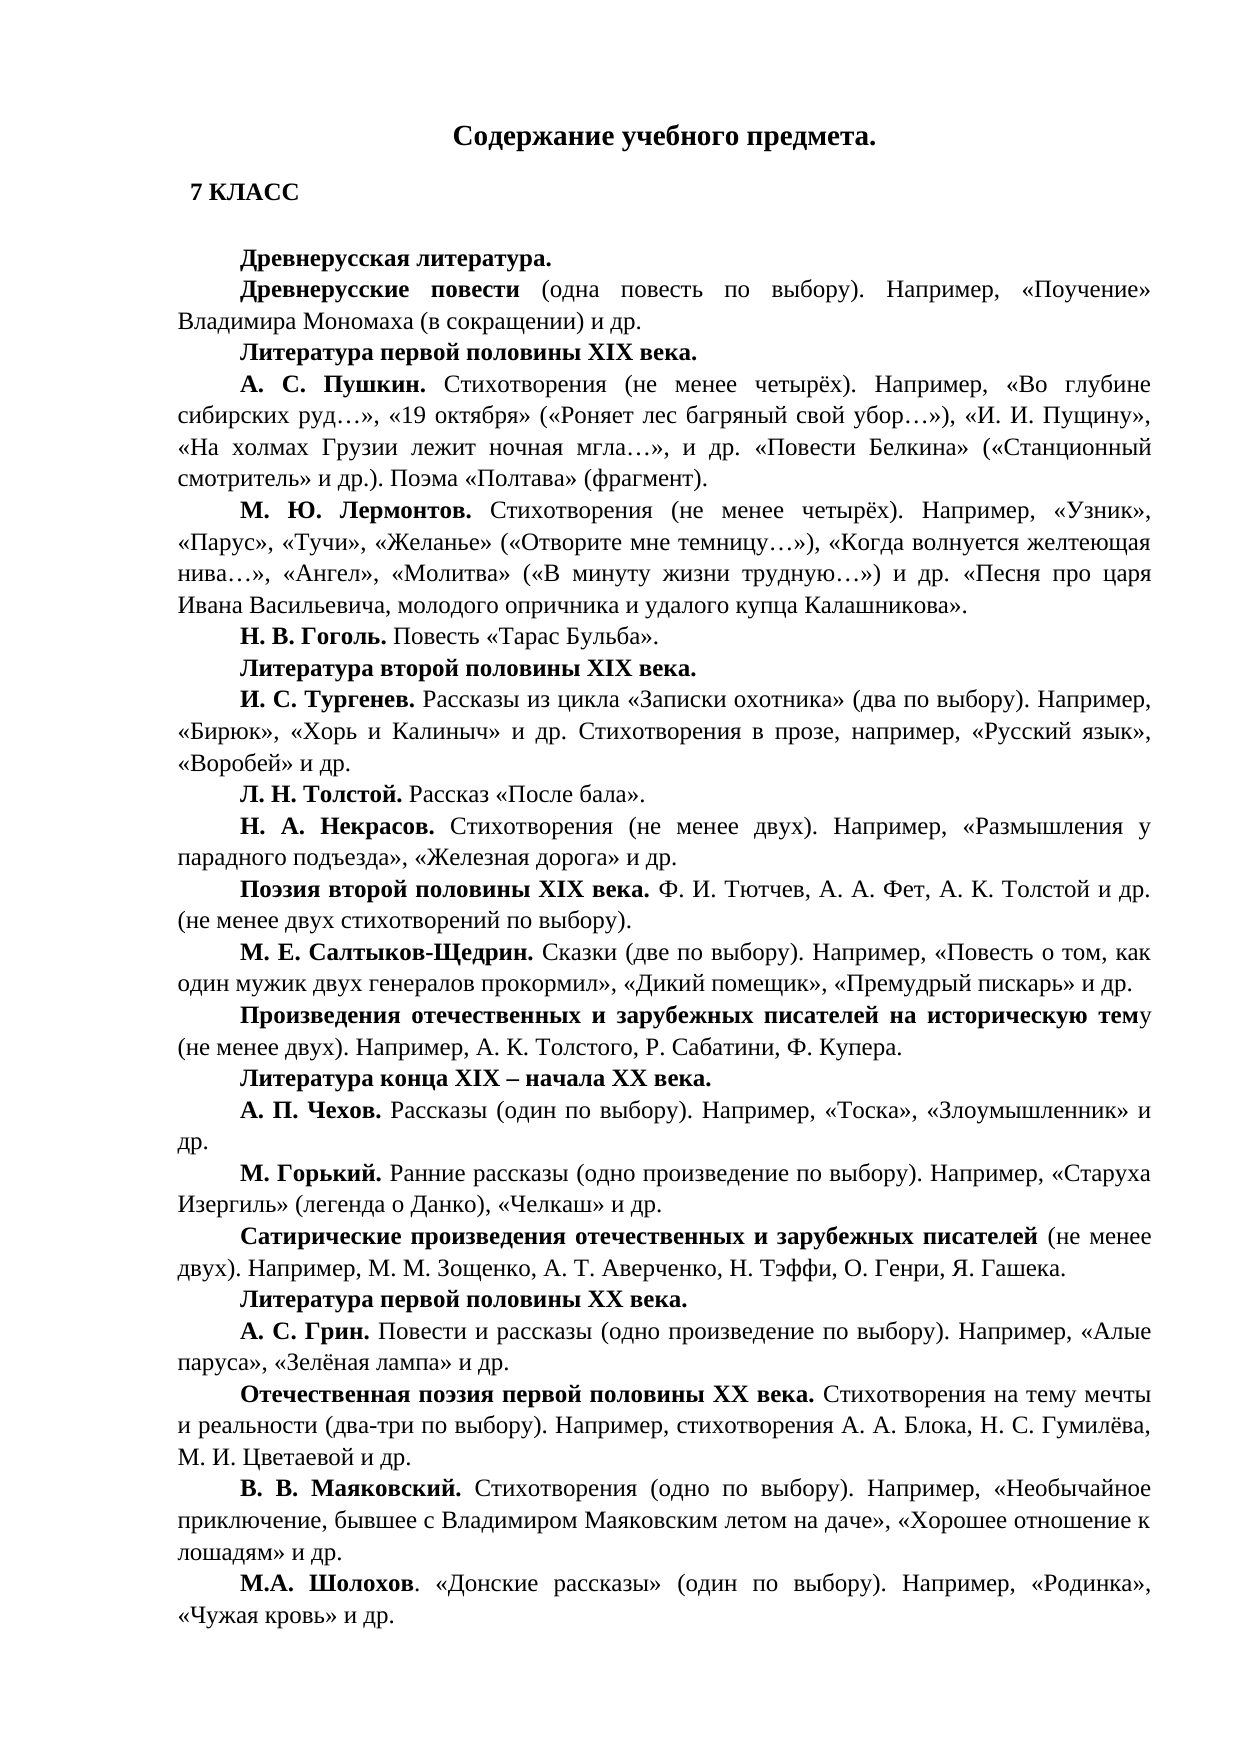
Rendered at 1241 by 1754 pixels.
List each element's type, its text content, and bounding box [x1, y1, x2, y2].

text Произведения отечественных и зарубежных писателей на историческую тему ‌(не менее двух). Например, А. К. Толстого, Р. Сабатини, Ф. Купера.‌‌ [177, 1000, 1152, 1060]
text М. Е. Салтыков-Щедрин. Сказки ‌(две по выбору). Например, «Повесть о том, как один мужик двух генералов прокормил», «Дикий помещик», «Премудрый пискарь» и др.‌‌ [177, 937, 1152, 997]
text В. В. Маяковский. Стихотворения ‌(одно по выбору). Например, «Необычайное приключение, бывшее с Владимиром Маяковским летом на даче», «Хорошее отношение к лошадям» и др.‌‌ [177, 1473, 1152, 1565]
text Л. Н. Толстой. Рассказ «После бала». [177, 779, 1152, 808]
text Древнерусская литература. [177, 243, 1152, 271]
text М. Горький. Ранние рассказы ‌(одно произведение по выбору). Например, «Старуха Изергиль» (легенда о Данко), «Челкаш» и др.‌‌ [177, 1158, 1152, 1218]
text Литература первой половины XIX века. [177, 337, 1152, 366]
text А. С. Пушкин. Стихотворения ‌(не менее четырёх). Например, «Во глубине сибирских руд…», «19 октября» («Роняет лес багряный свой убор…»), «И. И. Пущину», «На холмах Грузии лежит ночная мгла…», и др.‌‌ «Повести Белкина» ‌(«Станционный смотритель» и др.).‌‌ Поэма «Полтава»‌ (фрагмент).‌‌ [177, 369, 1152, 492]
text Литература конца XIX – начала XX века. [177, 1063, 1152, 1092]
text Литература второй половины XIX века. [177, 653, 1152, 682]
text Отечественная поэзия первой половины XX века. Стихотворения на тему мечты и реальности ‌(два-три по выбору). Например, стихотворения А. А. Блока, Н. С. Гумилёва, М. И. Цветаевой и др.‌‌ [177, 1379, 1152, 1471]
text Н. А. Некрасов. Стихотворения ‌(не менее двух). Например, «Размышления у парадного подъезда», «Железная дорога» и др.‌‌ [177, 811, 1152, 871]
text Поэзия второй половины XIX века. ‌Ф. И. Тютчев, А. А. Фет, А. К. Толстой и др. (не менее двух стихотворений по выбору).‌‌ [177, 874, 1152, 934]
text М.А. Шолохов. «Донские рассказы» ‌(один по выбору). Например, «Родинка», «Чужая кровь» и др.‌‌ [177, 1568, 1152, 1628]
text А. П. Чехов. Рассказы ‌(один по выбору). Например, «Тоска», «Злоумышленник» и др.‌‌ [177, 1095, 1152, 1155]
text Древнерусские повести ‌(одна повесть по выбору). Например, «Поучение» Владимира Мономаха (в сокращении) и др.‌‌ [177, 274, 1152, 334]
text И. С. Тургенев. Рассказы из цикла «Записки охотника» ‌(два по выбору). Например, «Бирюк», «Хорь и Калиныч» и др.‌‌ Стихотворения в прозе, ‌например, «Русский язык», «Воробей» и др.‌‌ [177, 684, 1152, 776]
text Н. В. Гоголь. Повесть «Тарас Бульба». [177, 621, 1152, 650]
text А. С. Грин. Повести и рассказы ‌(одно произведение по выбору). Например, «Алые паруса», «Зелёная лампа» и др.‌‌ [177, 1316, 1152, 1376]
text М. Ю. Лермонтов. Стихотворения ‌(не менее четырёх). Например, «Узник», «Парус», «Тучи», «Желанье» («Отворите мне темницу…»), «Когда волнуется желтеющая нива…», «Ангел», «Молитва» («В минуту жизни трудную…») и др.‌‌ «Песня про царя Ивана Васильевича, молодого опричника и удалого купца Калашникова». [177, 495, 1152, 618]
text Сатирические произведения отечественных и зарубежных писателей ‌(не менее двух). Например, М. М. Зощенко, А. Т. Аверченко, Н. Тэффи, О. Генри, Я. Гашека.‌‌ [177, 1221, 1152, 1281]
text 7 КЛАСС [190, 177, 1152, 206]
text Литература первой половины XX века. [177, 1284, 1152, 1313]
text Содержание учебного предмета. [177, 118, 1152, 152]
